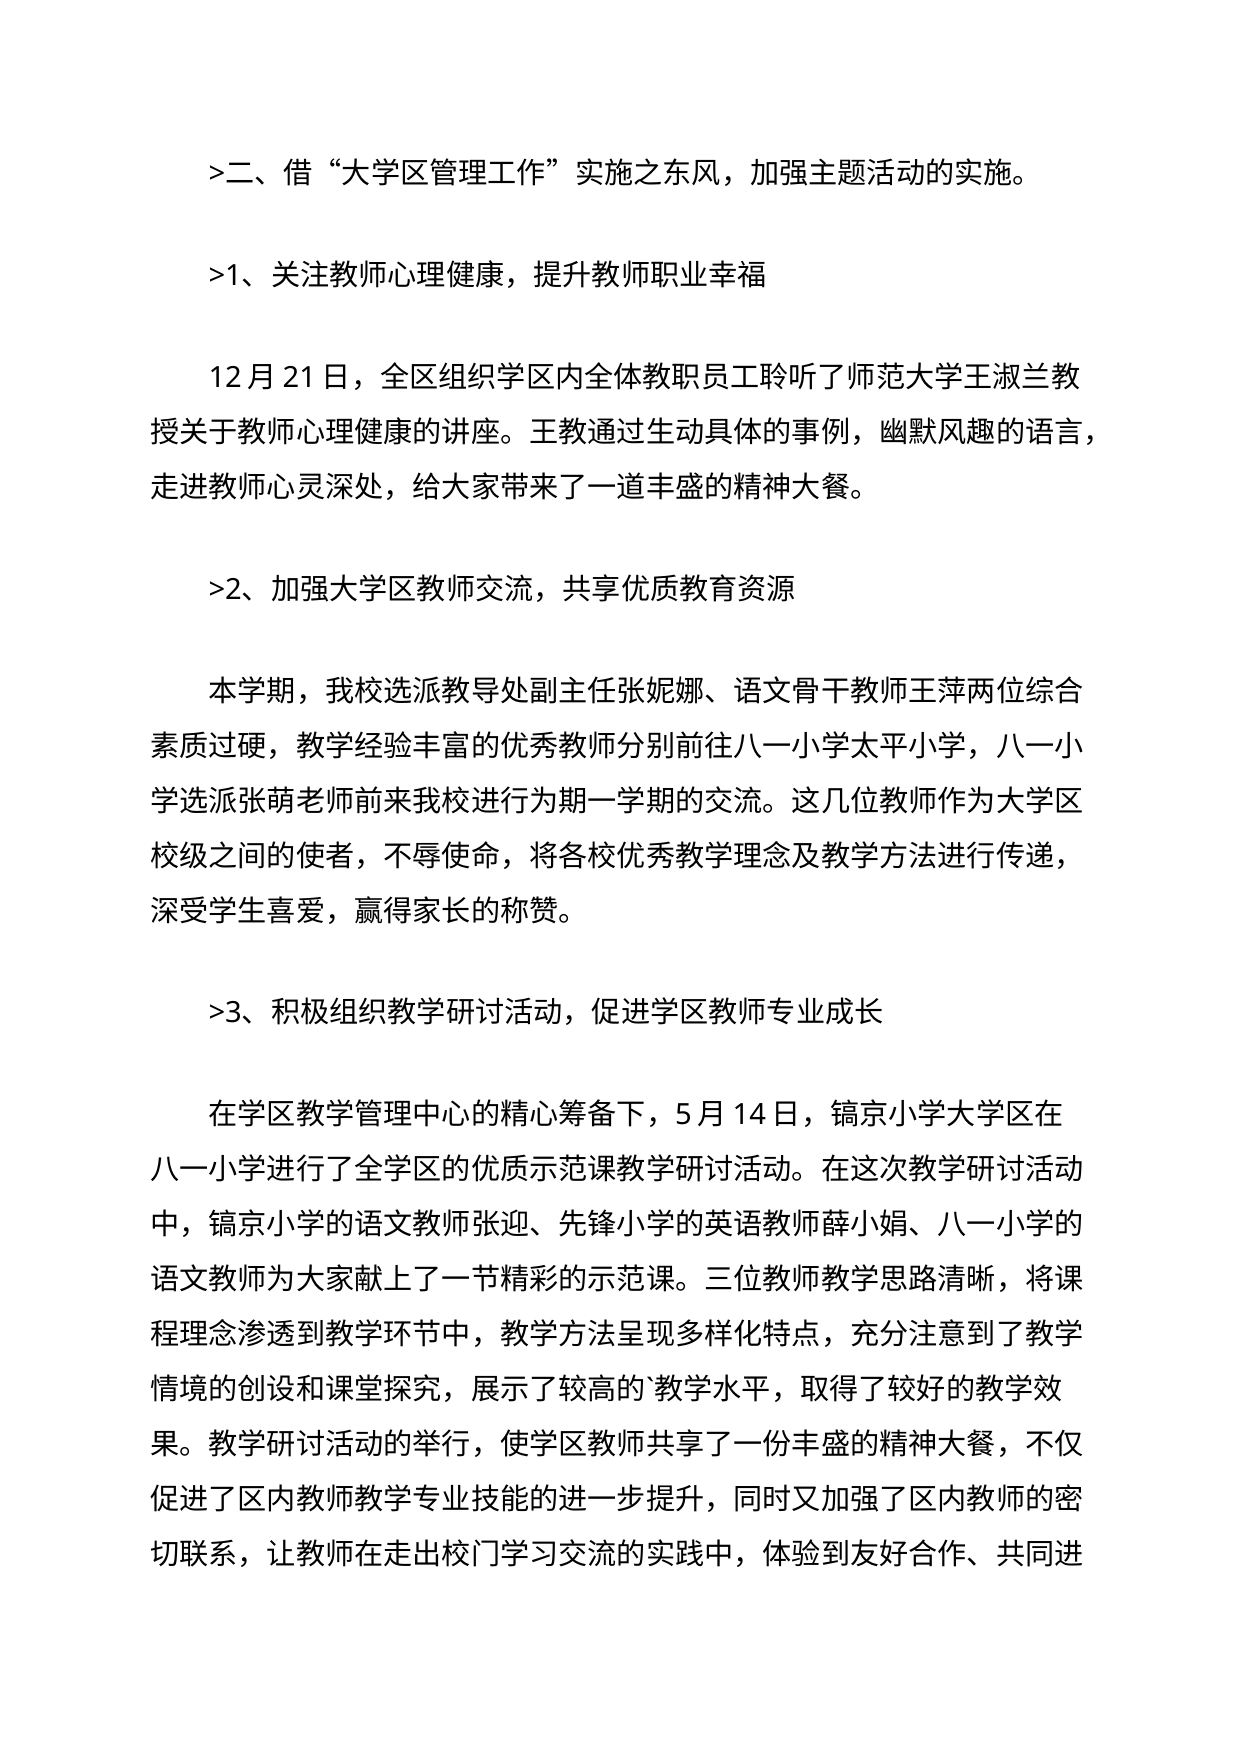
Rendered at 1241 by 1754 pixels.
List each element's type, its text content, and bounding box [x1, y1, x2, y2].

text >二、借“大学区管理工作”实施之东风，加强主题活动的实施。 [150, 150, 1090, 192]
text >3、积极组织教学研讨活动，促进学区教师专业成长 [150, 989, 1090, 1031]
text >1、关注教师心理健康，提升教师职业幸福 [150, 252, 1090, 294]
text 本学期，我校选派教导处副主任张妮娜、语文骨干教师王萍两位综合素质过硬，教学经验丰富的优秀教师分别前往八一小学太平小学，八一小学选派张萌老师前来我校进行为期一学期的交流。这几位教师作为大学区校级之间的使者，不辱使命，将各校优秀教学理念及教学方法进行传递，深受学生喜爱，赢得家长的称赞。 [150, 668, 1090, 929]
text >2、加强大学区教师交流，共享优质教育资源 [150, 566, 1090, 608]
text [150, 1091, 1090, 1573]
text 12月21日，全区组织学区内全体教职员工聆听了师范大学王淑兰教授关于教师心理健康的讲座。王教通过生动具体的事例，幽默风趣的语言，走进教师心灵深处，给大家带来了一道丰盛的精神大餐。 [150, 354, 1090, 506]
